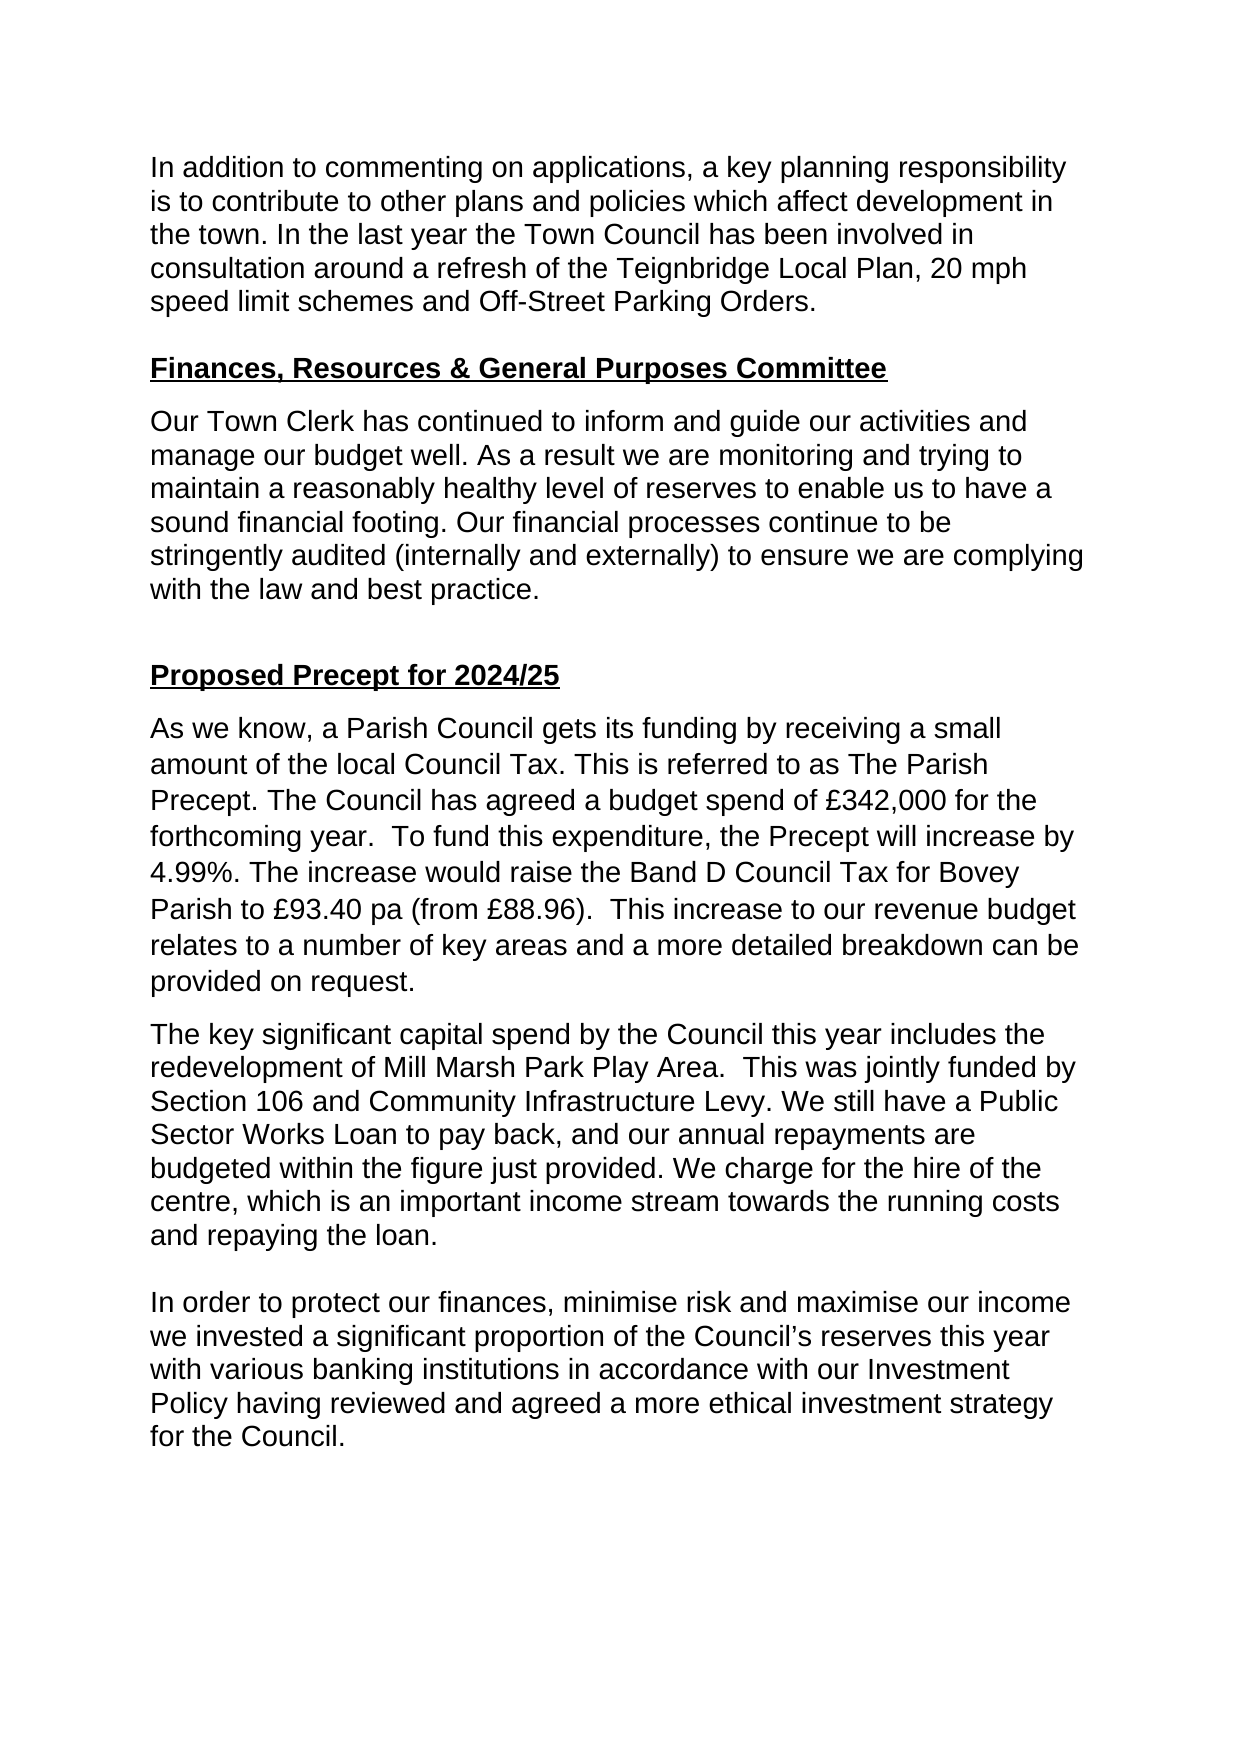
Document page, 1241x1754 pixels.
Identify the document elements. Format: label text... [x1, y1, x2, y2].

text Our Town Clerk has continued to inform and guide our activities and manage our budget well. As a result we are monitoring and trying to maintain a reasonably healthy level of reserves to enable us to have a sound financial footing. Our financial processes continue to be stringently audited (internally and externally) to ensure we are complying with the law and best practice. [150, 404, 1090, 605]
text Proposed Precept for 2024/25 [150, 658, 1090, 692]
text Finances, Resources & General Purposes Committee [150, 351, 1090, 385]
text The key significant capital spend by the Council this year includes the redevelopment of Mill Marsh Park Play Area. This was jointly funded by Section 106 and Community Infrastructure Levy. We still have a Public Sector Works Loan to pay back, and our annual repayments are budgeted within the figure just provided. We charge for the hire of the centre, which is an important income stream towards the running costs and repaying the loan. [150, 1017, 1090, 1252]
text In order to protect our finances, minimise risk and maximise our income we invested a significant proportion of the Council’s reserves this year with various banking institutions in accordance with our Investment Policy having reviewed and agreed a more ethical investment strategy for the Council. [150, 1285, 1090, 1453]
text As we know, a Parish Council gets its funding by receiving a small amount of the local Council Tax. This is referred to as The Parish Precept. The Council has agreed a budget spend of £342,000 for the forthcoming year. To fund this expenditure, the Precept will increase by 4.99%. The increase would raise the Band D Council Tax for Bovey Parish to £93.40 pa (from £88.96). This increase to our revenue budget relates to a number of key areas and a more detailed breakdown can be provided on request. [150, 711, 1090, 997]
text In addition to commenting on applications, a key planning responsibility is to contribute to other plans and policies which affect development in the town. In the last year the Town Council has been involved in consultation around a refresh of the Teignbridge Local Plan, 20 mph speed limit schemes and Off-Street Parking Orders. [150, 150, 1090, 318]
